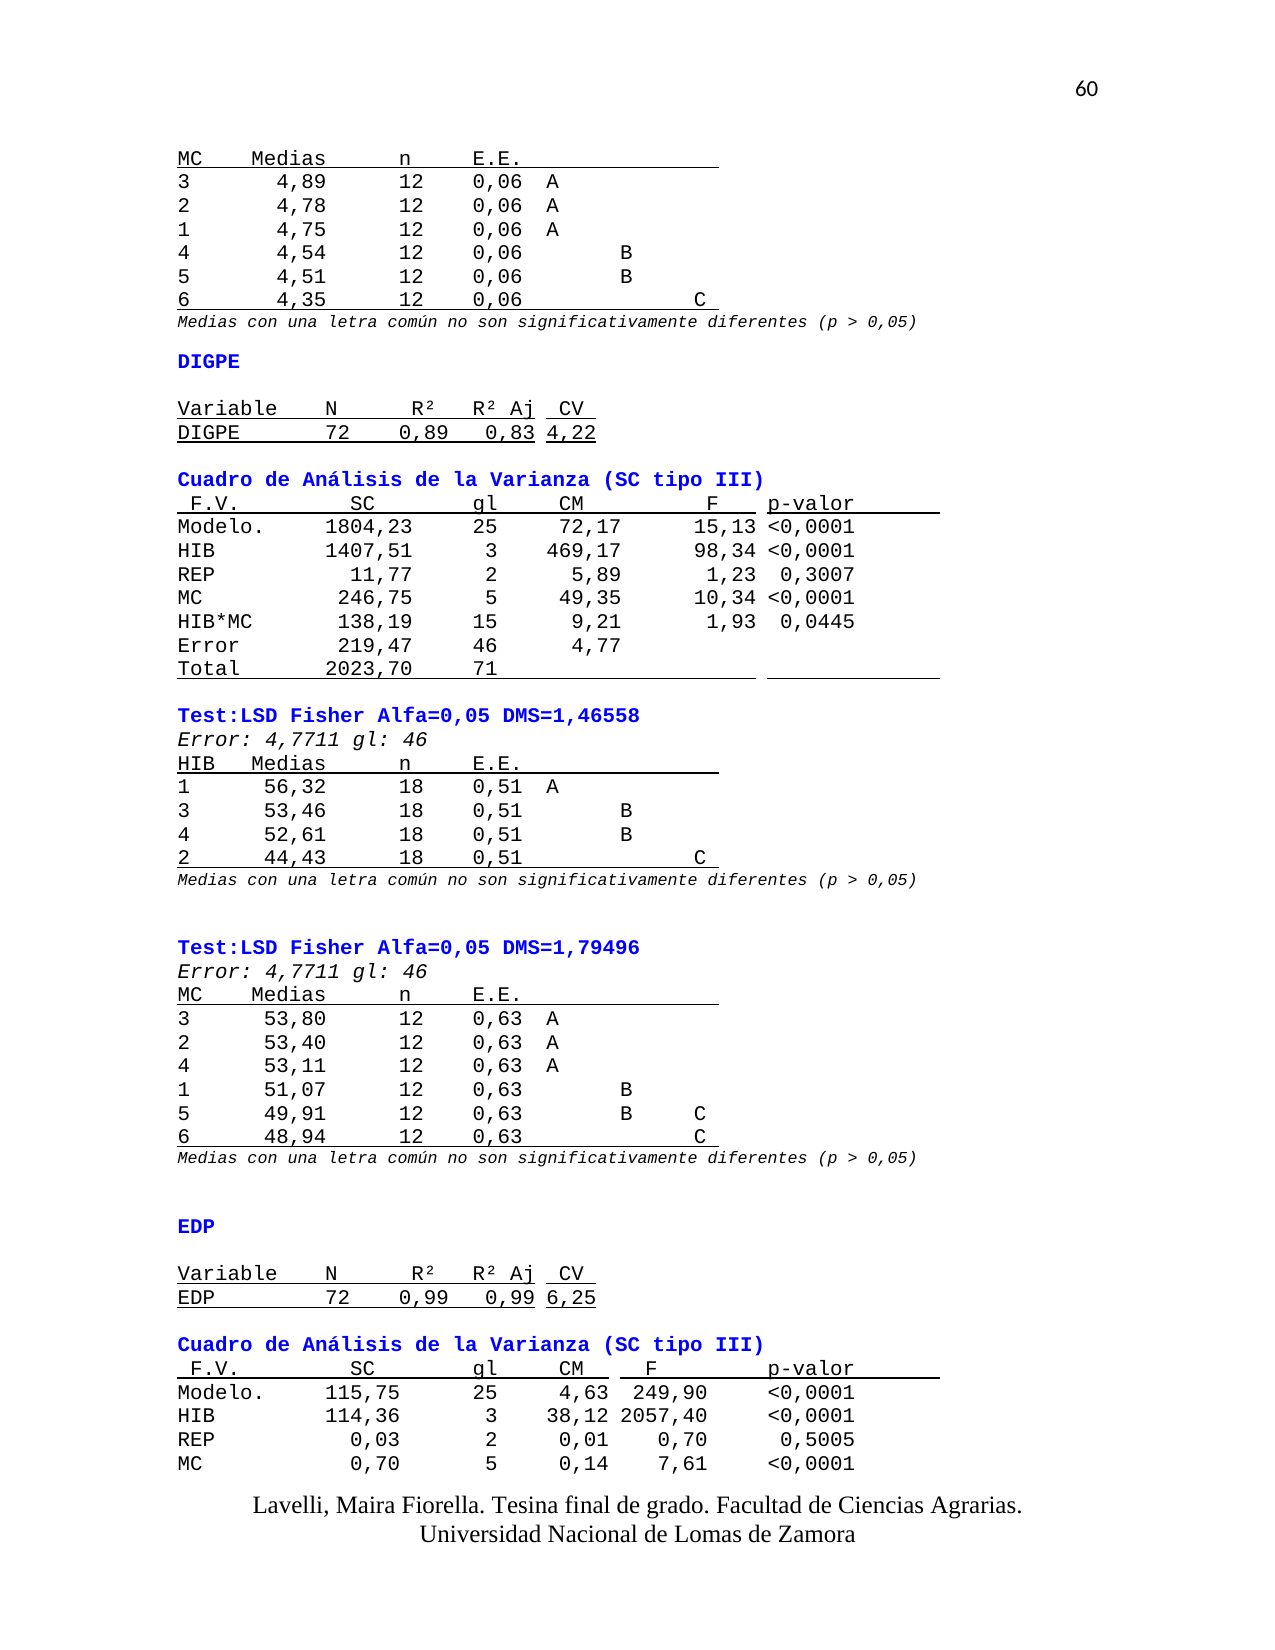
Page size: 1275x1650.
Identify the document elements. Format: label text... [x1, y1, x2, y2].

text Total 2023,70 71 [177, 658, 1098, 682]
text 3 53,46 18 0,51 B [177, 800, 1098, 824]
text Medias con una letra común no son significativamente diferentes (p > 0,05) [177, 313, 1098, 332]
text Modelo. 115,75 25 4,63 249,90 <0,0001 [177, 1382, 1098, 1405]
text 1 51,07 12 0,63 B [177, 1079, 1098, 1103]
text 3 4,89 12 0,06 A [177, 171, 1098, 195]
text 2 4,78 12 0,06 A [177, 195, 1098, 218]
text Modelo. 1804,23 25 72,17 15,13 <0,0001 [177, 516, 1098, 540]
text MC 246,75 5 49,35 10,34 <0,0001 [177, 587, 1098, 611]
text DIGPE 72 0,89 0,83 4,22 [177, 422, 1098, 445]
text EDP 72 0,99 0,99 6,25 [177, 1287, 1098, 1311]
text Test:LSD Fisher Alfa=0,05 DMS=1,46558 [177, 706, 1098, 729]
text 1 56,32 18 0,51 A [177, 776, 1098, 800]
text Test:LSD Fisher Alfa=0,05 DMS=1,79496 [177, 937, 1098, 961]
text Error: 4,7711 gl: 46 [177, 729, 1098, 753]
text HIB Medias n E.E. [177, 753, 1098, 776]
text 2 53,40 12 0,63 A [177, 1032, 1098, 1055]
text REP 11,77 2 5,89 1,23 0,3007 [177, 564, 1098, 587]
text MC Medias n E.E. [177, 148, 1098, 171]
text Variable N R² R² Aj CV [177, 1263, 1098, 1287]
text 4 52,61 18 0,51 B [177, 824, 1098, 847]
text 2 44,43 18 0,51 C [177, 847, 1098, 871]
text HIB*MC 138,19 15 9,21 1,93 0,0445 [177, 611, 1098, 634]
text DIGPE [177, 351, 1098, 374]
text Variable N R² R² Aj CV [177, 398, 1098, 422]
text Error: 4,7711 gl: 46 [177, 961, 1098, 984]
text HIB 114,36 3 38,12 2057,40 <0,0001 [177, 1405, 1098, 1429]
text MC 0,70 5 0,14 7,61 <0,0001 [177, 1453, 1098, 1476]
text 3 53,80 12 0,63 A [177, 1008, 1098, 1032]
text 6 4,35 12 0,06 C [177, 289, 1098, 313]
text F.V. SC gl CM F p-valor [177, 1358, 1098, 1382]
text REP 0,03 2 0,01 0,70 0,5005 [177, 1429, 1098, 1453]
text F.V. SC gl CM F p-valor [177, 493, 1098, 516]
text 4 4,54 12 0,06 B [177, 242, 1098, 266]
text Medias con una letra común no son significativamente diferentes (p > 0,05) [177, 871, 1098, 890]
text Cuadro de Análisis de la Varianza (SC tipo III) [177, 469, 1098, 493]
text 4 53,11 12 0,63 A [177, 1055, 1098, 1079]
text 5 4,51 12 0,06 B [177, 266, 1098, 289]
text 1 4,75 12 0,06 A [177, 218, 1098, 242]
text Error 219,47 46 4,77 [177, 634, 1098, 658]
text 6 48,94 12 0,63 C [177, 1126, 1098, 1150]
text MC Medias n E.E. [177, 984, 1098, 1008]
text 5 49,91 12 0,63 B C [177, 1103, 1098, 1126]
text EDP [177, 1216, 1098, 1240]
text Medias con una letra común no son significativamente diferentes (p > 0,05) [177, 1150, 1098, 1169]
text HIB 1407,51 3 469,17 98,34 <0,0001 [177, 540, 1098, 564]
text Cuadro de Análisis de la Varianza (SC tipo III) [177, 1334, 1098, 1358]
